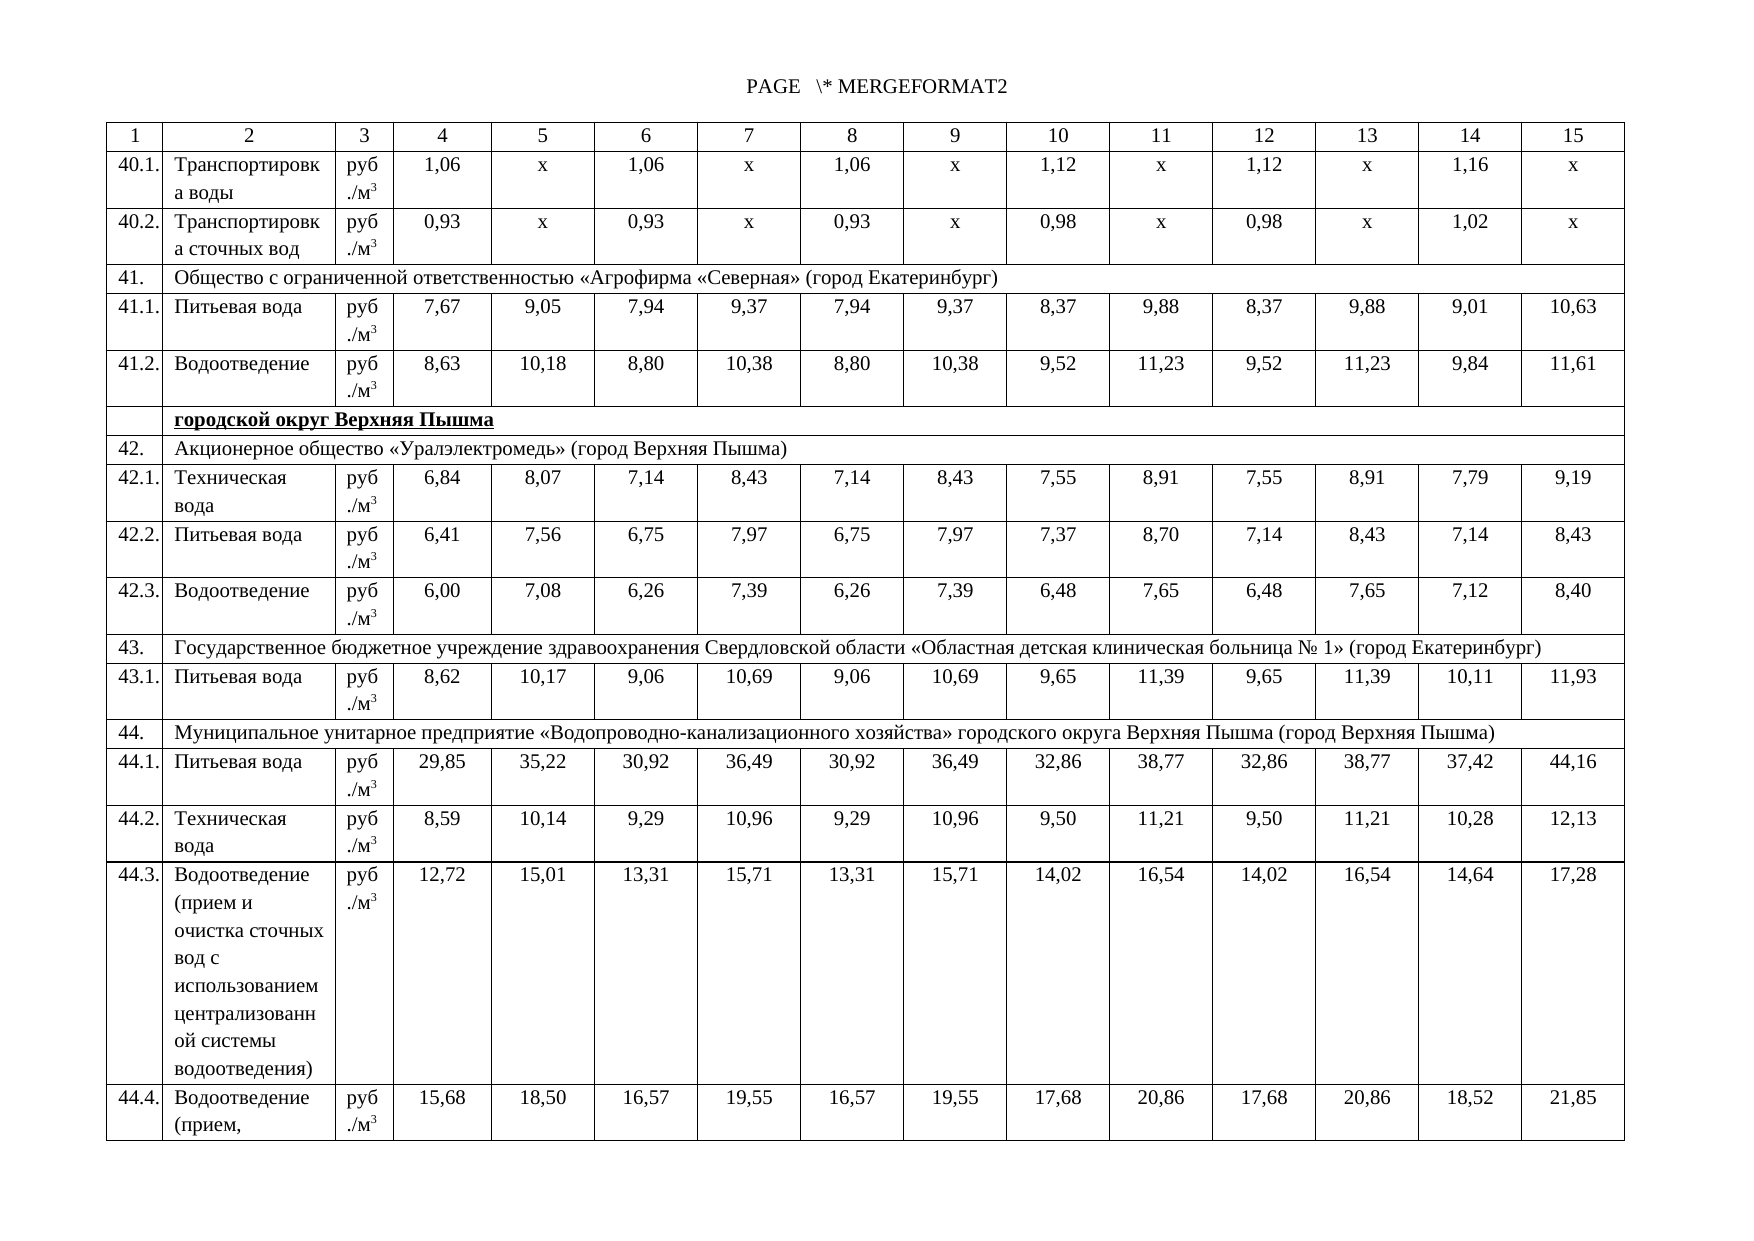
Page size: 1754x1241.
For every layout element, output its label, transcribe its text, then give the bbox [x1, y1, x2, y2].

table_cell 0,93 [394, 209, 491, 264]
table_cell 0,98 [1007, 209, 1109, 264]
table_header 10 [1007, 123, 1109, 151]
table_cell 6,75 [801, 522, 903, 577]
table_cell х [492, 209, 594, 264]
table_cell 10,18 [492, 351, 594, 406]
table_cell [107, 152, 162, 207]
table_cell 8,40 [1522, 578, 1624, 634]
table_header 4 [394, 123, 491, 151]
table_cell 19,55 [904, 1085, 1006, 1140]
table_cell [107, 294, 162, 349]
table_cell [107, 863, 162, 1083]
table_cell 14,64 [1419, 863, 1521, 1083]
table_cell 0,93 [595, 209, 697, 264]
table_cell 29,85 [394, 749, 491, 805]
table_cell руб./м3 [336, 351, 393, 406]
table_cell 1,12 [1213, 152, 1315, 207]
table_cell 12,13 [1522, 806, 1624, 861]
table_cell 8,43 [904, 465, 1006, 521]
table_header 6 [595, 123, 697, 151]
table_cell 1,16 [1419, 152, 1521, 207]
table_cell 1,06 [394, 152, 491, 207]
table_cell руб./м3 [336, 664, 393, 719]
table_cell Водоотведение [163, 578, 335, 634]
table_cell руб./м3 [336, 863, 393, 1083]
table_header 13 [1316, 123, 1418, 151]
table_cell Государственное бюджетное учреждение здравоохранения Свердловской области «Областная детская клиническая больница № 1» (город Екатеринбург) [163, 635, 1624, 663]
table_cell 9,05 [492, 294, 594, 349]
table_cell 37,42 [1419, 749, 1521, 805]
table_cell 11,39 [1316, 664, 1418, 719]
table_cell 16,57 [595, 1085, 697, 1140]
table_header 14 [1419, 123, 1521, 151]
table_cell 36,49 [698, 749, 800, 805]
table_cell 20,86 [1316, 1085, 1418, 1140]
table_cell 6,41 [394, 522, 491, 577]
table_cell 19,55 [698, 1085, 800, 1140]
table_cell 32,86 [1007, 749, 1109, 805]
table_cell руб./м3 [336, 209, 393, 264]
table_cell 9,50 [1007, 806, 1109, 861]
table_cell 7,39 [698, 578, 800, 634]
table_cell 7,79 [1419, 465, 1521, 521]
table_cell 7,08 [492, 578, 594, 634]
table_header 11 [1110, 123, 1212, 151]
table_cell 9,65 [1213, 664, 1315, 719]
table_cell 18,52 [1419, 1085, 1521, 1140]
table_cell х [1316, 209, 1418, 264]
table_cell руб./м3 [336, 806, 393, 861]
table_cell Техническая вода [163, 806, 335, 861]
table_cell городской округ Верхняя Пышма [163, 407, 1624, 435]
table_header 15 [1522, 123, 1624, 151]
table_cell 16,54 [1110, 863, 1212, 1083]
table_cell 10,96 [698, 806, 800, 861]
table_cell [107, 664, 162, 719]
table_cell 16,54 [1316, 863, 1418, 1083]
table_cell 9,65 [1007, 664, 1109, 719]
table_cell Техническая вода [163, 465, 335, 521]
table_cell [107, 265, 162, 293]
table_cell 10,11 [1419, 664, 1521, 719]
table_cell 11,61 [1522, 351, 1624, 406]
table_cell 7,97 [904, 522, 1006, 577]
table_cell руб./м3 [336, 1085, 393, 1140]
table_cell 17,68 [1007, 1085, 1109, 1140]
table_cell [107, 209, 162, 264]
table_cell 11,23 [1110, 351, 1212, 406]
table_cell Общество с ограниченной ответственностью «Агрофирма «Северная» (город Екатеринбург) [163, 265, 1624, 293]
table_cell 7,65 [1316, 578, 1418, 634]
table_cell 13,31 [595, 863, 697, 1083]
table_cell 7,56 [492, 522, 594, 577]
table_header 5 [492, 123, 594, 151]
table_cell 9,50 [1213, 806, 1315, 861]
table_cell 12,72 [394, 863, 491, 1083]
table_header 9 [904, 123, 1006, 151]
table_cell 9,37 [904, 294, 1006, 349]
table_cell 15,01 [492, 863, 594, 1083]
table_cell 44,16 [1522, 749, 1624, 805]
table_cell 9,06 [801, 664, 903, 719]
table_cell 10,28 [1419, 806, 1521, 861]
table_cell 10,38 [698, 351, 800, 406]
table_cell 1,06 [595, 152, 697, 207]
table_cell 8,59 [394, 806, 491, 861]
table_cell 9,01 [1419, 294, 1521, 349]
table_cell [163, 1085, 335, 1140]
table_cell 1,06 [801, 152, 903, 207]
table_cell 6,26 [595, 578, 697, 634]
table_cell х [492, 152, 594, 207]
table_cell 11,39 [1110, 664, 1212, 719]
table_cell 9,88 [1316, 294, 1418, 349]
table_cell 6,48 [1213, 578, 1315, 634]
table_cell 35,22 [492, 749, 594, 805]
table_cell 10,69 [904, 664, 1006, 719]
table_cell 7,94 [801, 294, 903, 349]
table_cell 7,39 [904, 578, 1006, 634]
table_cell 13,31 [801, 863, 903, 1083]
table_header 8 [801, 123, 903, 151]
table_cell 1,02 [1419, 209, 1521, 264]
table_cell х [698, 152, 800, 207]
table_cell [107, 522, 162, 577]
table_cell 36,49 [904, 749, 1006, 805]
table_cell 7,55 [1213, 465, 1315, 521]
table_cell руб./м3 [336, 294, 393, 349]
table_cell 38,77 [1110, 749, 1212, 805]
table_cell 8,80 [595, 351, 697, 406]
table_cell [107, 720, 162, 748]
table_cell 8,63 [394, 351, 491, 406]
table_cell Питьевая вода [163, 749, 335, 805]
table_cell 10,17 [492, 664, 594, 719]
table_cell 8,07 [492, 465, 594, 521]
table_cell Питьевая вода [163, 664, 335, 719]
table_cell 6,26 [801, 578, 903, 634]
table_cell Водоотведение [163, 351, 335, 406]
table_cell х [1316, 152, 1418, 207]
table_cell руб./м3 [336, 749, 393, 805]
table_cell Транспортировка воды [163, 152, 335, 207]
table_cell 11,93 [1522, 664, 1624, 719]
table_cell [107, 635, 162, 663]
table_header 12 [1213, 123, 1315, 151]
table_cell х [1522, 209, 1624, 264]
table_cell [107, 578, 162, 634]
table_cell [107, 1085, 162, 1140]
table_cell 10,69 [698, 664, 800, 719]
table_cell 10,14 [492, 806, 594, 861]
table_cell 14,02 [1007, 863, 1109, 1083]
table_cell 7,14 [1213, 522, 1315, 577]
table_cell 7,55 [1007, 465, 1109, 521]
table_cell 7,65 [1110, 578, 1212, 634]
table_cell Акционерное общество «Уралэлектромедь» (город Верхняя Пышма) [163, 436, 1624, 464]
table_cell [107, 436, 162, 464]
table_cell 21,85 [1522, 1085, 1624, 1140]
table_cell х [1110, 209, 1212, 264]
table_cell 8,62 [394, 664, 491, 719]
table_cell х [1522, 152, 1624, 207]
table_cell руб./м3 [336, 578, 393, 634]
table_cell [107, 407, 162, 435]
table_cell 11,21 [1316, 806, 1418, 861]
table_cell 8,70 [1110, 522, 1212, 577]
table_cell 6,84 [394, 465, 491, 521]
table_cell 10,38 [904, 351, 1006, 406]
table_cell Питьевая вода [163, 522, 335, 577]
table_cell 30,92 [801, 749, 903, 805]
table_cell [107, 749, 162, 805]
table_cell 8,37 [1213, 294, 1315, 349]
table_cell 9,84 [1419, 351, 1521, 406]
table_cell 7,14 [801, 465, 903, 521]
table_cell 7,37 [1007, 522, 1109, 577]
table_cell 15,68 [394, 1085, 491, 1140]
table_cell 9,06 [595, 664, 697, 719]
table_cell 30,92 [595, 749, 697, 805]
table_cell 8,80 [801, 351, 903, 406]
table_header 1 [107, 123, 162, 151]
table_cell 20,86 [1110, 1085, 1212, 1140]
table_cell 7,14 [595, 465, 697, 521]
table_cell 7,97 [698, 522, 800, 577]
table_cell 6,75 [595, 522, 697, 577]
table_cell 14,02 [1213, 863, 1315, 1083]
table_cell 8,91 [1110, 465, 1212, 521]
table_header 3 [336, 123, 393, 151]
table_cell 9,88 [1110, 294, 1212, 349]
table_cell [107, 351, 162, 406]
table_cell Транспортировка сточных вод [163, 209, 335, 264]
table_cell 10,63 [1522, 294, 1624, 349]
table_header 7 [698, 123, 800, 151]
table_cell х [698, 209, 800, 264]
table_cell 9,37 [698, 294, 800, 349]
table_cell 9,19 [1522, 465, 1624, 521]
table_cell 8,43 [698, 465, 800, 521]
table_cell 15,71 [698, 863, 800, 1083]
table_cell 0,93 [801, 209, 903, 264]
table_cell 9,52 [1213, 351, 1315, 406]
table_cell 32,86 [1213, 749, 1315, 805]
table_cell 1,12 [1007, 152, 1109, 207]
table_cell [107, 465, 162, 521]
table_cell руб./м3 [336, 522, 393, 577]
table_cell 8,43 [1522, 522, 1624, 577]
table_cell 8,37 [1007, 294, 1109, 349]
table_cell 10,96 [904, 806, 1006, 861]
table_cell 6,48 [1007, 578, 1109, 634]
table_cell руб./м3 [336, 465, 393, 521]
table_cell руб./м3 [336, 152, 393, 207]
table_cell х [904, 209, 1006, 264]
table_cell 11,23 [1316, 351, 1418, 406]
table_cell 17,28 [1522, 863, 1624, 1083]
table_cell [107, 806, 162, 861]
table_cell 17,68 [1213, 1085, 1315, 1140]
table_cell 38,77 [1316, 749, 1418, 805]
table_cell 11,21 [1110, 806, 1212, 861]
table_cell 9,29 [801, 806, 903, 861]
table_cell Водоотведение (прием и очистка сточных вод с использованием централизованной системы водоотведения) [163, 863, 335, 1083]
table_cell 7,67 [394, 294, 491, 349]
table_cell 18,50 [492, 1085, 594, 1140]
table_cell 8,91 [1316, 465, 1418, 521]
table_cell 6,00 [394, 578, 491, 634]
table_cell х [904, 152, 1006, 207]
table_cell 7,12 [1419, 578, 1521, 634]
table_cell 0,98 [1213, 209, 1315, 264]
table_cell 9,52 [1007, 351, 1109, 406]
table_cell 8,43 [1316, 522, 1418, 577]
table_header 2 [163, 123, 335, 151]
table_cell 16,57 [801, 1085, 903, 1140]
table_cell х [1110, 152, 1212, 207]
table_cell 7,94 [595, 294, 697, 349]
table_cell Муниципальное унитарное предприятие «Водопроводно-канализационного хозяйства» городского округа Верхняя Пышма (город Верхняя Пышма) [163, 720, 1624, 748]
table_cell Питьевая вода [163, 294, 335, 349]
table_cell 9,29 [595, 806, 697, 861]
table_cell 15,71 [904, 863, 1006, 1083]
table_cell 7,14 [1419, 522, 1521, 577]
